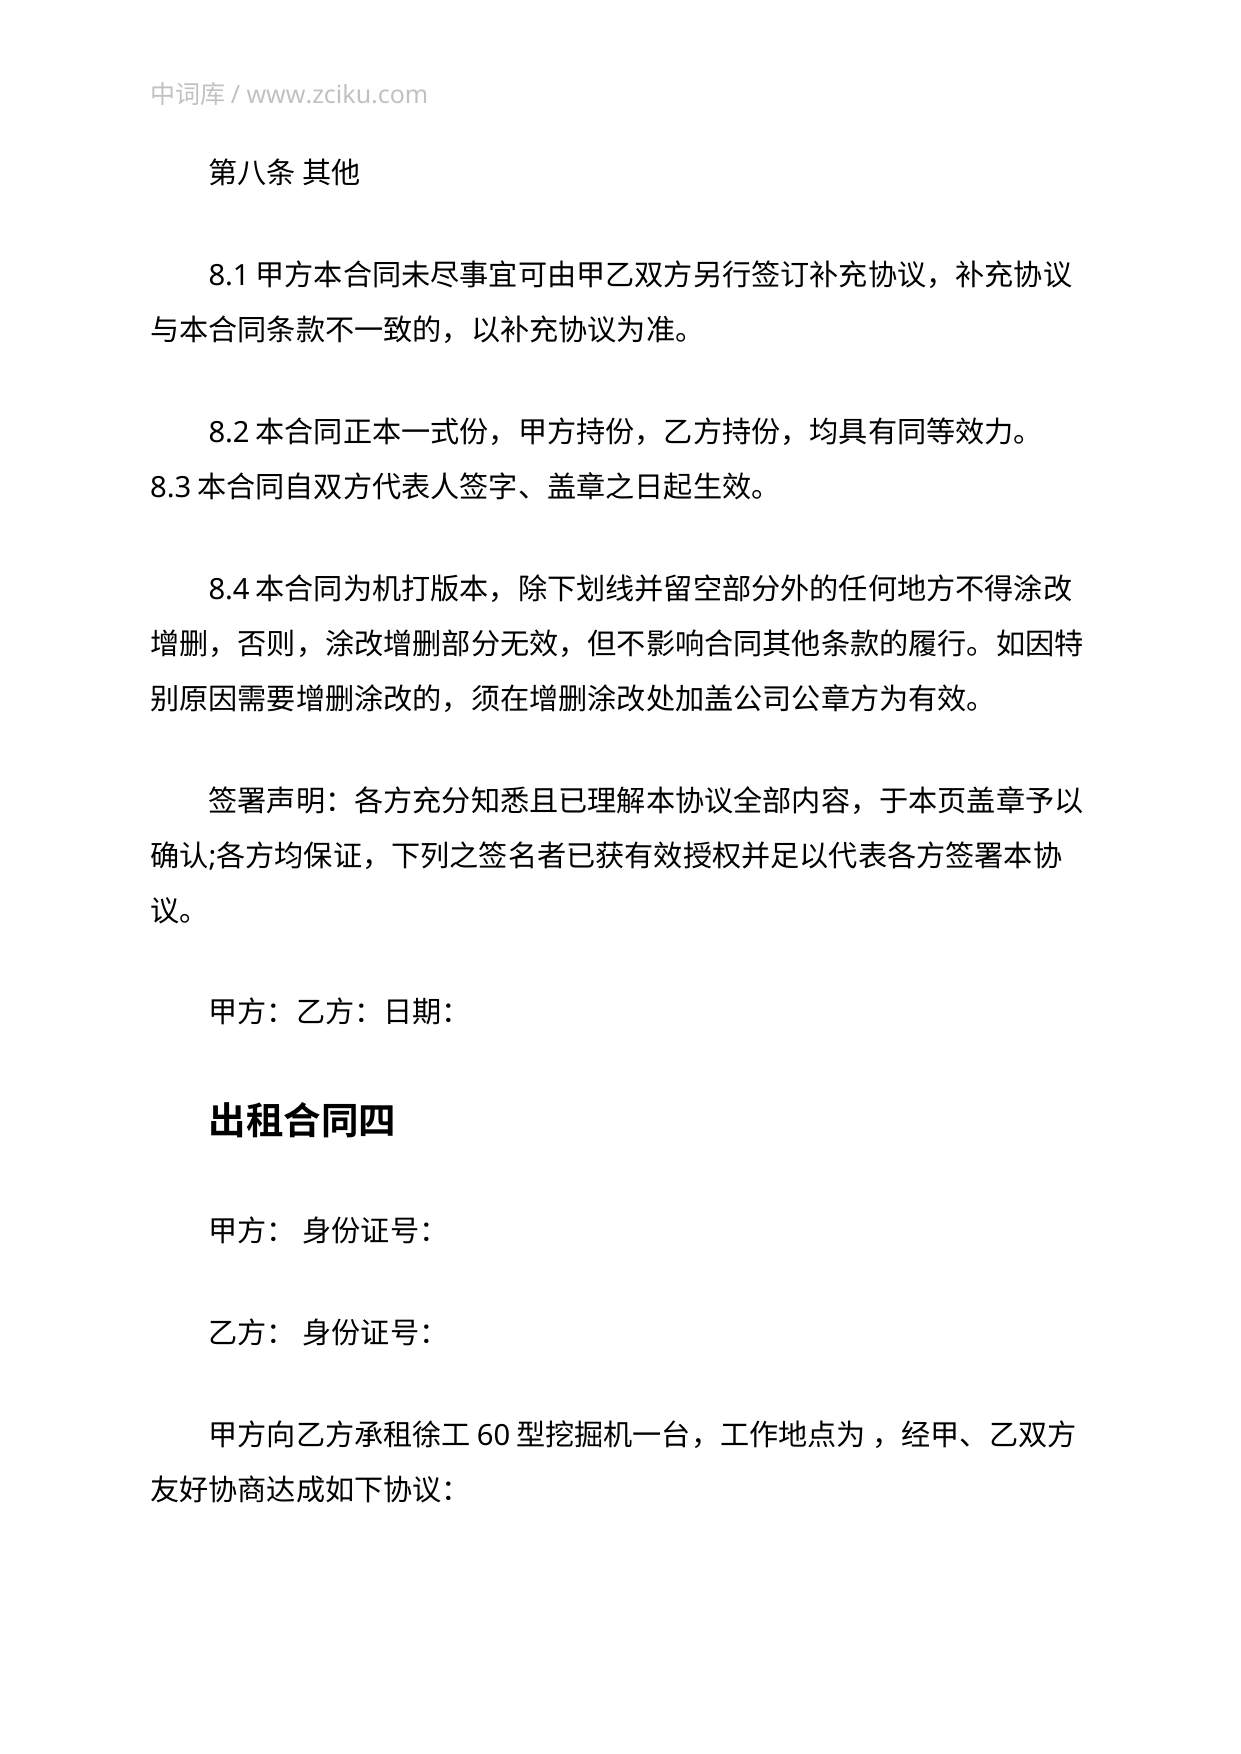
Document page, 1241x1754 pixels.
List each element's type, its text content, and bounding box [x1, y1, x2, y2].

text 签署声明：各方充分知悉且已理解本协议全部内容，于本页盖章予以确认;各方均保证，下列之签名者已获有效授权并足以代表各方签署本协议。 [150, 777, 1090, 929]
text 甲方向乙方承租徐工60型挖掘机一台，工作地点为 ，经甲、乙双方友好协商达成如下协议： [150, 1412, 1090, 1509]
text 8.1甲方本合同未尽事宜可由甲乙双方另行签订补充协议，补充协议与本合同条款不一致的，以补充协议为准。 [150, 252, 1090, 349]
text 第八条 其他 [150, 150, 1090, 192]
text 甲方： 身份证号： [150, 1208, 1090, 1250]
text 乙方： 身份证号： [150, 1310, 1090, 1352]
text 8.2本合同正本一式份，甲方持份，乙方持份，均具有同等效力。 8.3本合同自双方代表人签字、盖章之日起生效。 [150, 408, 1090, 506]
text 8.4本合同为机打版本，除下划线并留空部分外的任何地方不得涂改增删，否则，涂改增删部分无效，但不影响合同其他条款的履行。如因特别原因需要增删涂改的，须在增删涂改处加盖公司公章方为有效。 [150, 566, 1090, 718]
text 甲方：乙方：日期： [150, 989, 1090, 1031]
text 出租合同四 [150, 1091, 1090, 1145]
